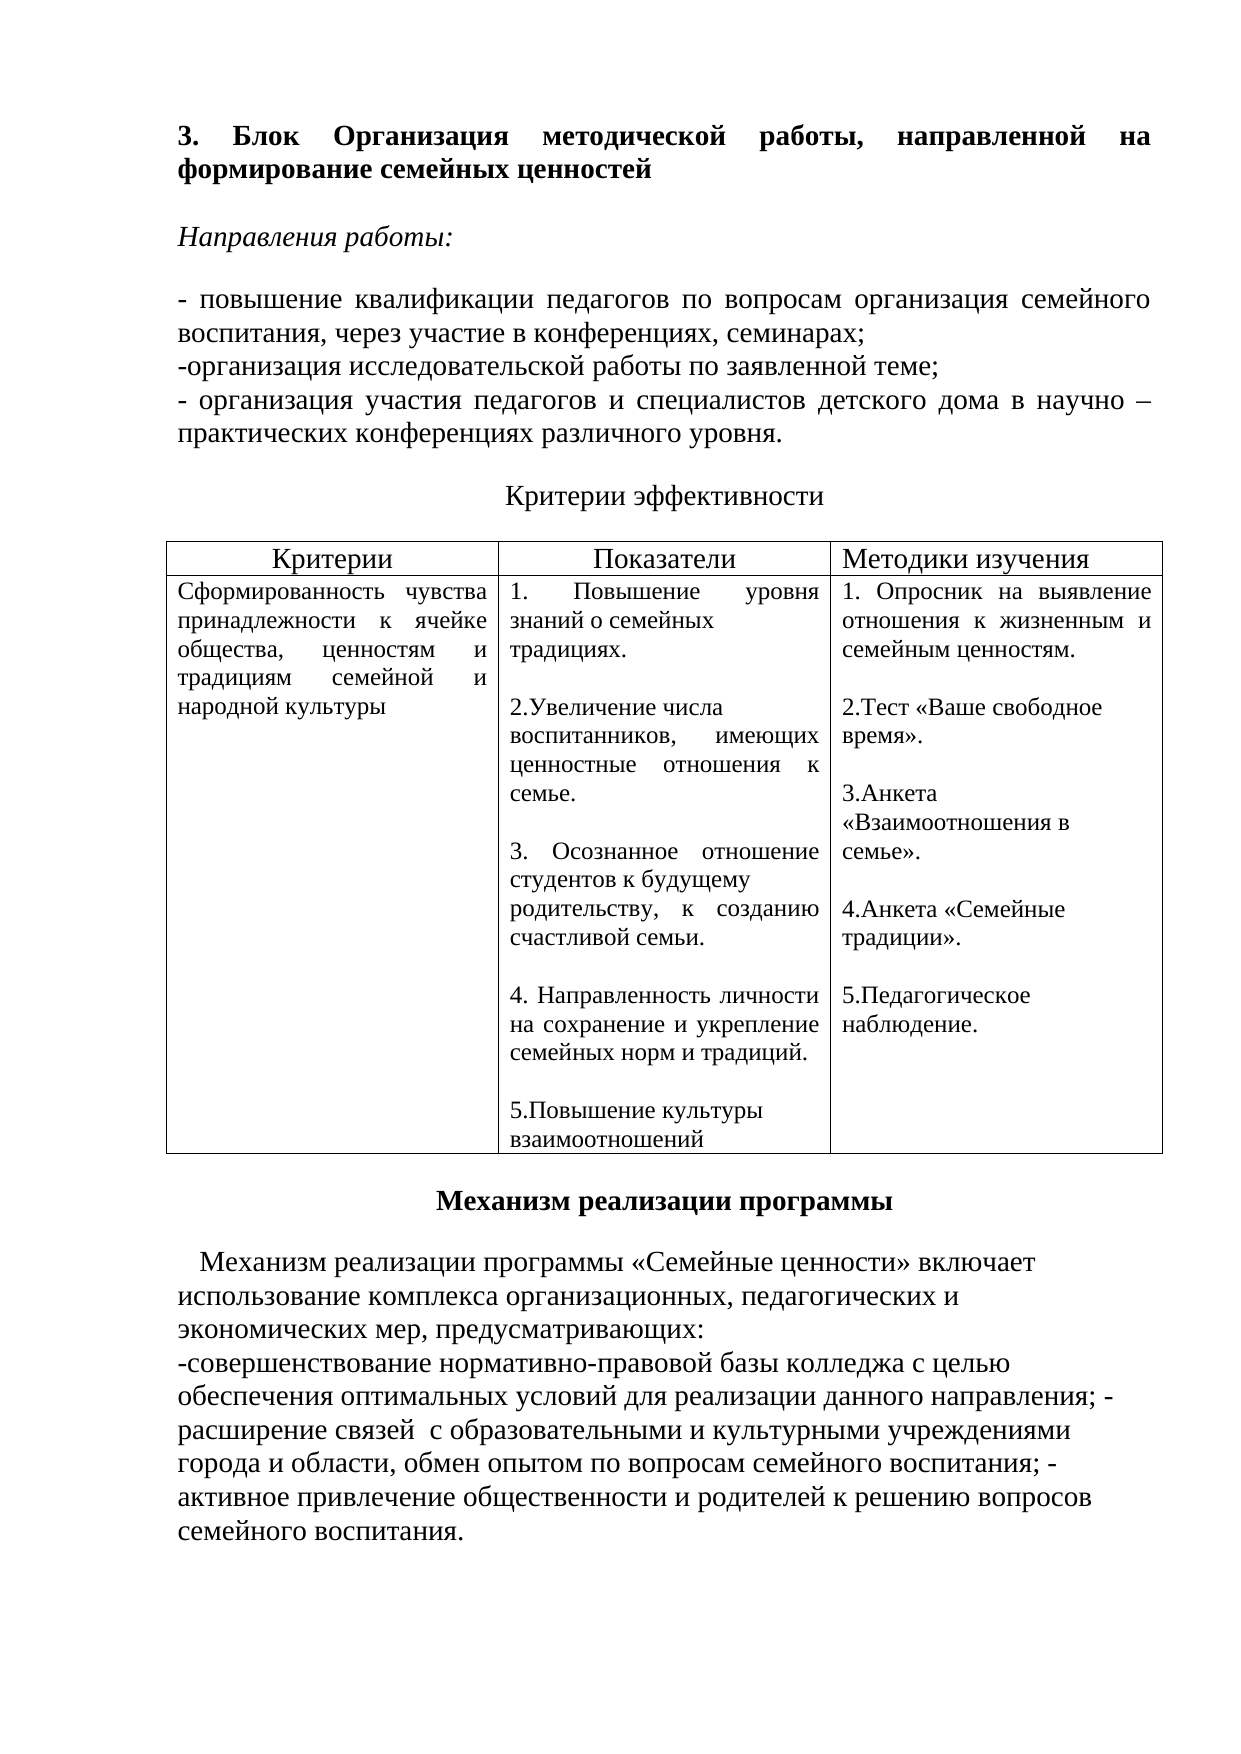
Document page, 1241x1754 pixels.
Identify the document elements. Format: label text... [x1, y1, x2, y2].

table_header Методики изучения [831, 542, 1162, 575]
table_cell Сформированность чувства принадлежности к ячейке общества, ценностям и традициям семейной и народной культуры [167, 576, 498, 1153]
text Механизм реализации программы [177, 1183, 1152, 1244]
table_header Показатели [499, 542, 830, 575]
text - повышение квалификации педагогов по вопросам организация семейного воспитания, через участие в конференциях, семинарах; -организация исследовательской работы по заявленной теме; - организация участия педагогов и специалистов детского дома в научно – практических конференциях различного уровня. [177, 281, 1152, 449]
table_cell 1. Повышение уровня знаний о семейных традициях. 2.Увеличение числа воспитанников, имеющих ценностные отношения к семье. 3. Осознанное отношение студентов к будущему родительству, к созданию счастливой семьи. 4. Направленность личности на сохранение и укрепление семейных норм и традиций. 5.Повышение культуры взаимоотношений [499, 576, 830, 1153]
text 3. Блок Организация методической работы, направленной на формирование семейных ценностей Направления работы: [177, 118, 1152, 252]
table_header Критерии [167, 542, 498, 575]
text -совершенствование нормативно-правовой базы колледжа с целью обеспечения оптимальных условий для реализации данного направления; -расширение связей с образовательными и культурными учреждениями города и области, обмен опытом по вопросам семейного воспитания; -активное привлечение общественности и родителей к решению вопросов семейного воспитания. [177, 1345, 1152, 1546]
text Критерии эффективности [177, 478, 1152, 512]
table_cell 1. Опросник на выявление отношения к жизненным и семейным ценностям. 2.Тест «Ваше свободное время». 3.Анкета «Взаимоотношения в семье». 4.Анкета «Семейные традиции». 5.Педагогическое наблюдение. [831, 576, 1162, 1153]
text Механизм реализации программы «Семейные ценности» включает использование комплекса организационных, педагогических и экономических мер, предусматривающих: [177, 1244, 1152, 1345]
